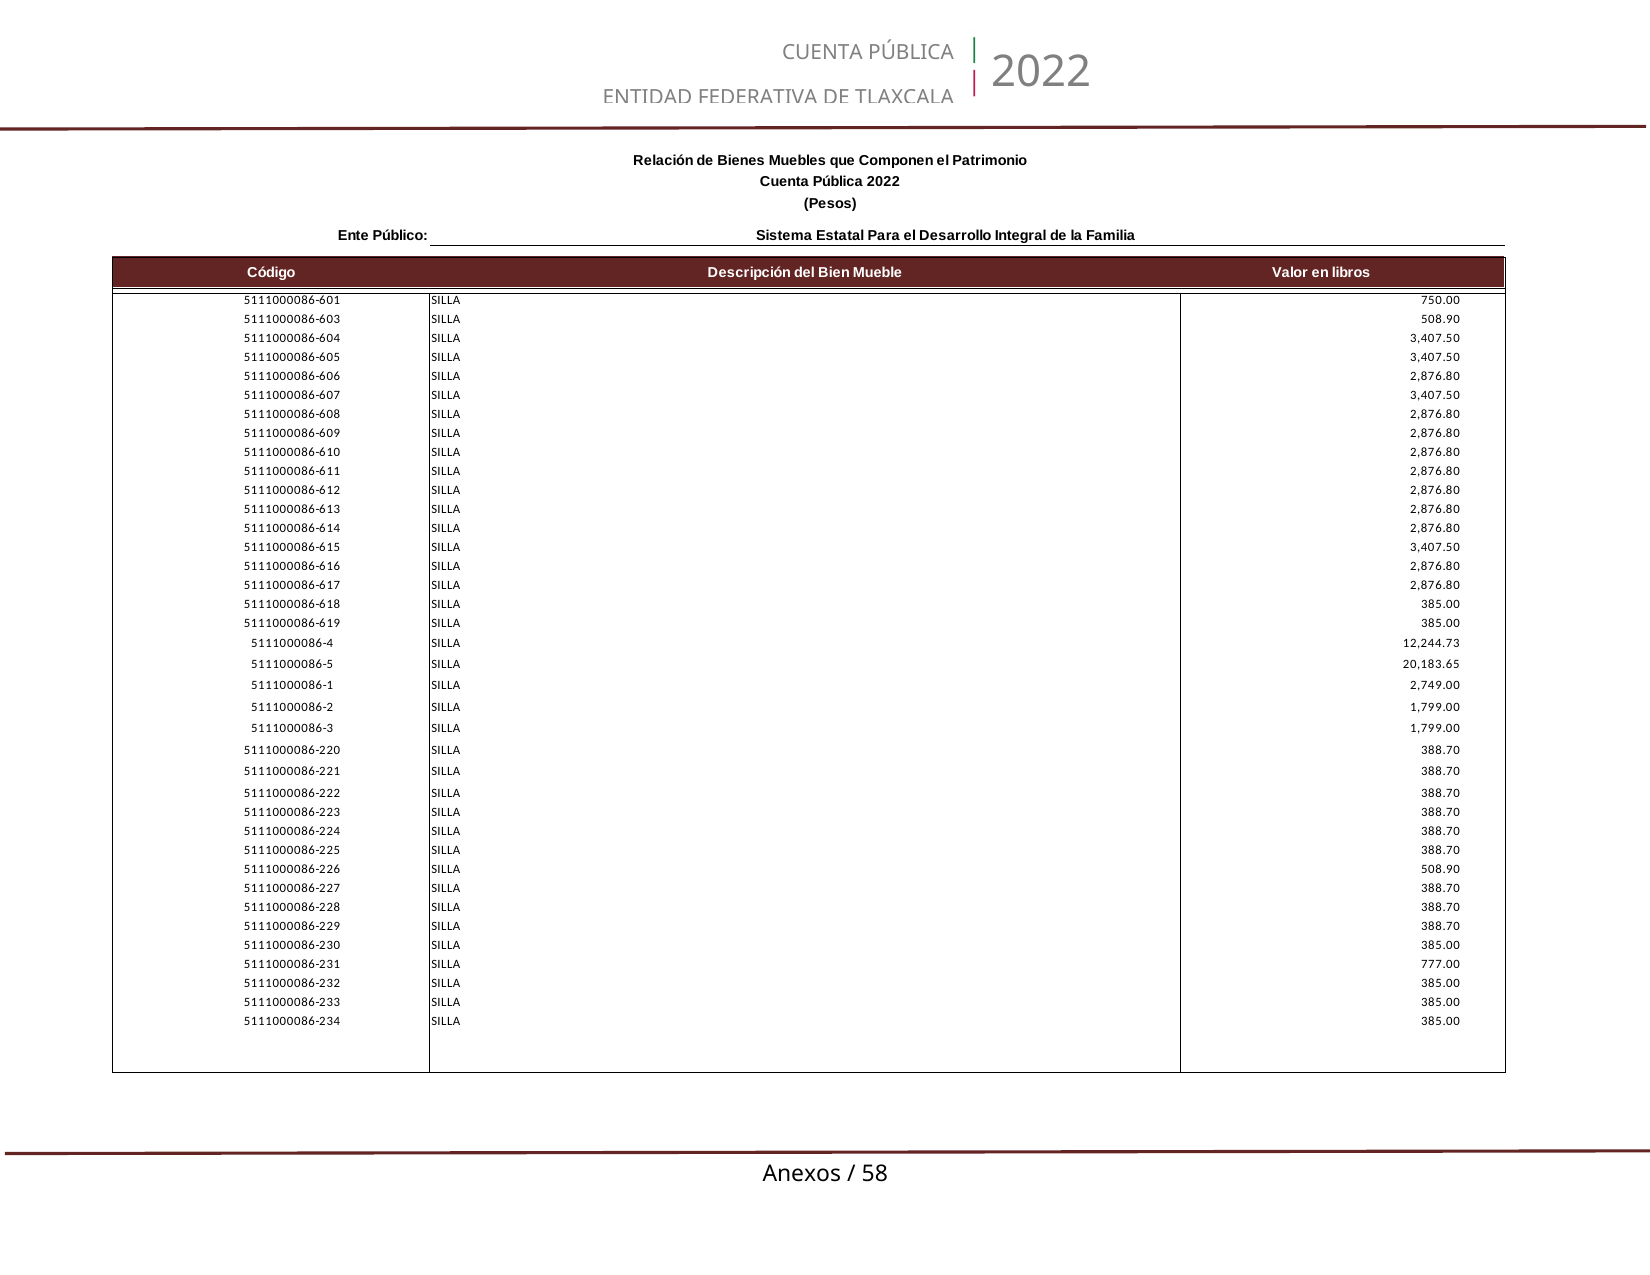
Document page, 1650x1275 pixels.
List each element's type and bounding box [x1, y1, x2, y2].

picture [968, 28, 985, 99]
